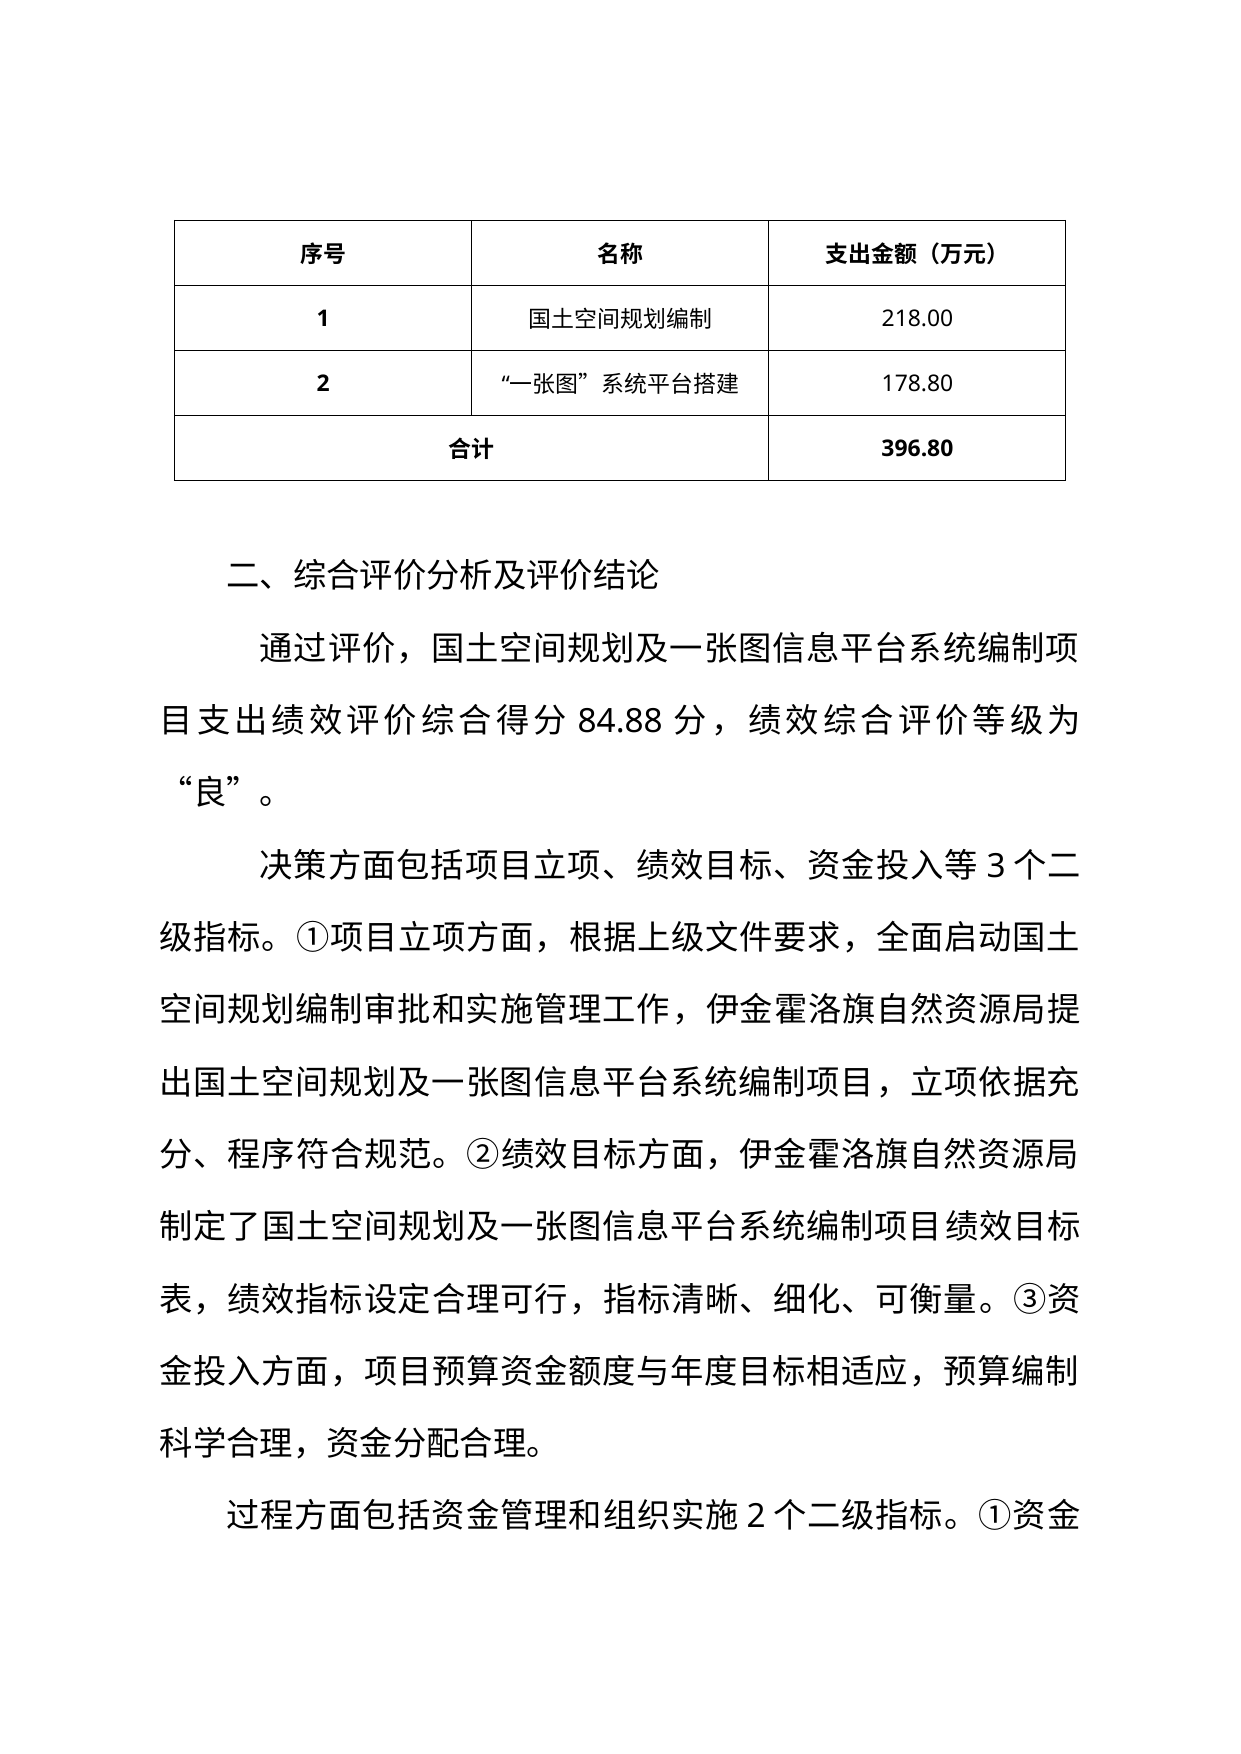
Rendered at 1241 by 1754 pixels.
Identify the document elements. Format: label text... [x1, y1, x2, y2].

text 通过评价，国土空间规划及一张图信息平台系统编制项目支出绩效评价综合得分84.88分，绩效综合评价等级为“良”。 [159, 621, 1081, 814]
table_cell 合计 [175, 416, 768, 480]
table_header 名称 [472, 221, 768, 285]
table_cell “一张图”系统平台搭建 [472, 351, 768, 415]
text 二、综合评价分析及评价结论 [159, 549, 1081, 597]
table_cell 178.80 [769, 351, 1065, 415]
table_cell 218.00 [769, 286, 1065, 350]
table_cell 1 [175, 286, 471, 350]
table_cell 国土空间规划编制 [472, 286, 768, 350]
table_header 序号 [175, 221, 471, 285]
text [159, 1489, 1081, 1538]
table_cell 2 [175, 351, 471, 415]
table_header 支出金额（万元） [769, 221, 1065, 285]
text 决策方面包括项目立项、绩效目标、资金投入等3个二级指标。①项目立项方面，根据上级文件要求，全面启动国土空间规划编制审批和实施管理工作，伊金霍洛旗自然资源局提出国土空间规划及一张图信息平台系统编制项目，立项依据充分、程序符合规范。②绩效目标方面，伊金霍洛旗自然资源局制定了国土空间规划及一张图信息平台系统编制项目绩效目标表，绩效指标设定合理可行，指标清晰、细化、可衡量。③资金投入方面，项目预算资金额度与年度目标相适应，预算编制科学合理，资金分配合理。 [159, 838, 1081, 1465]
table_cell 396.80 [769, 416, 1065, 480]
